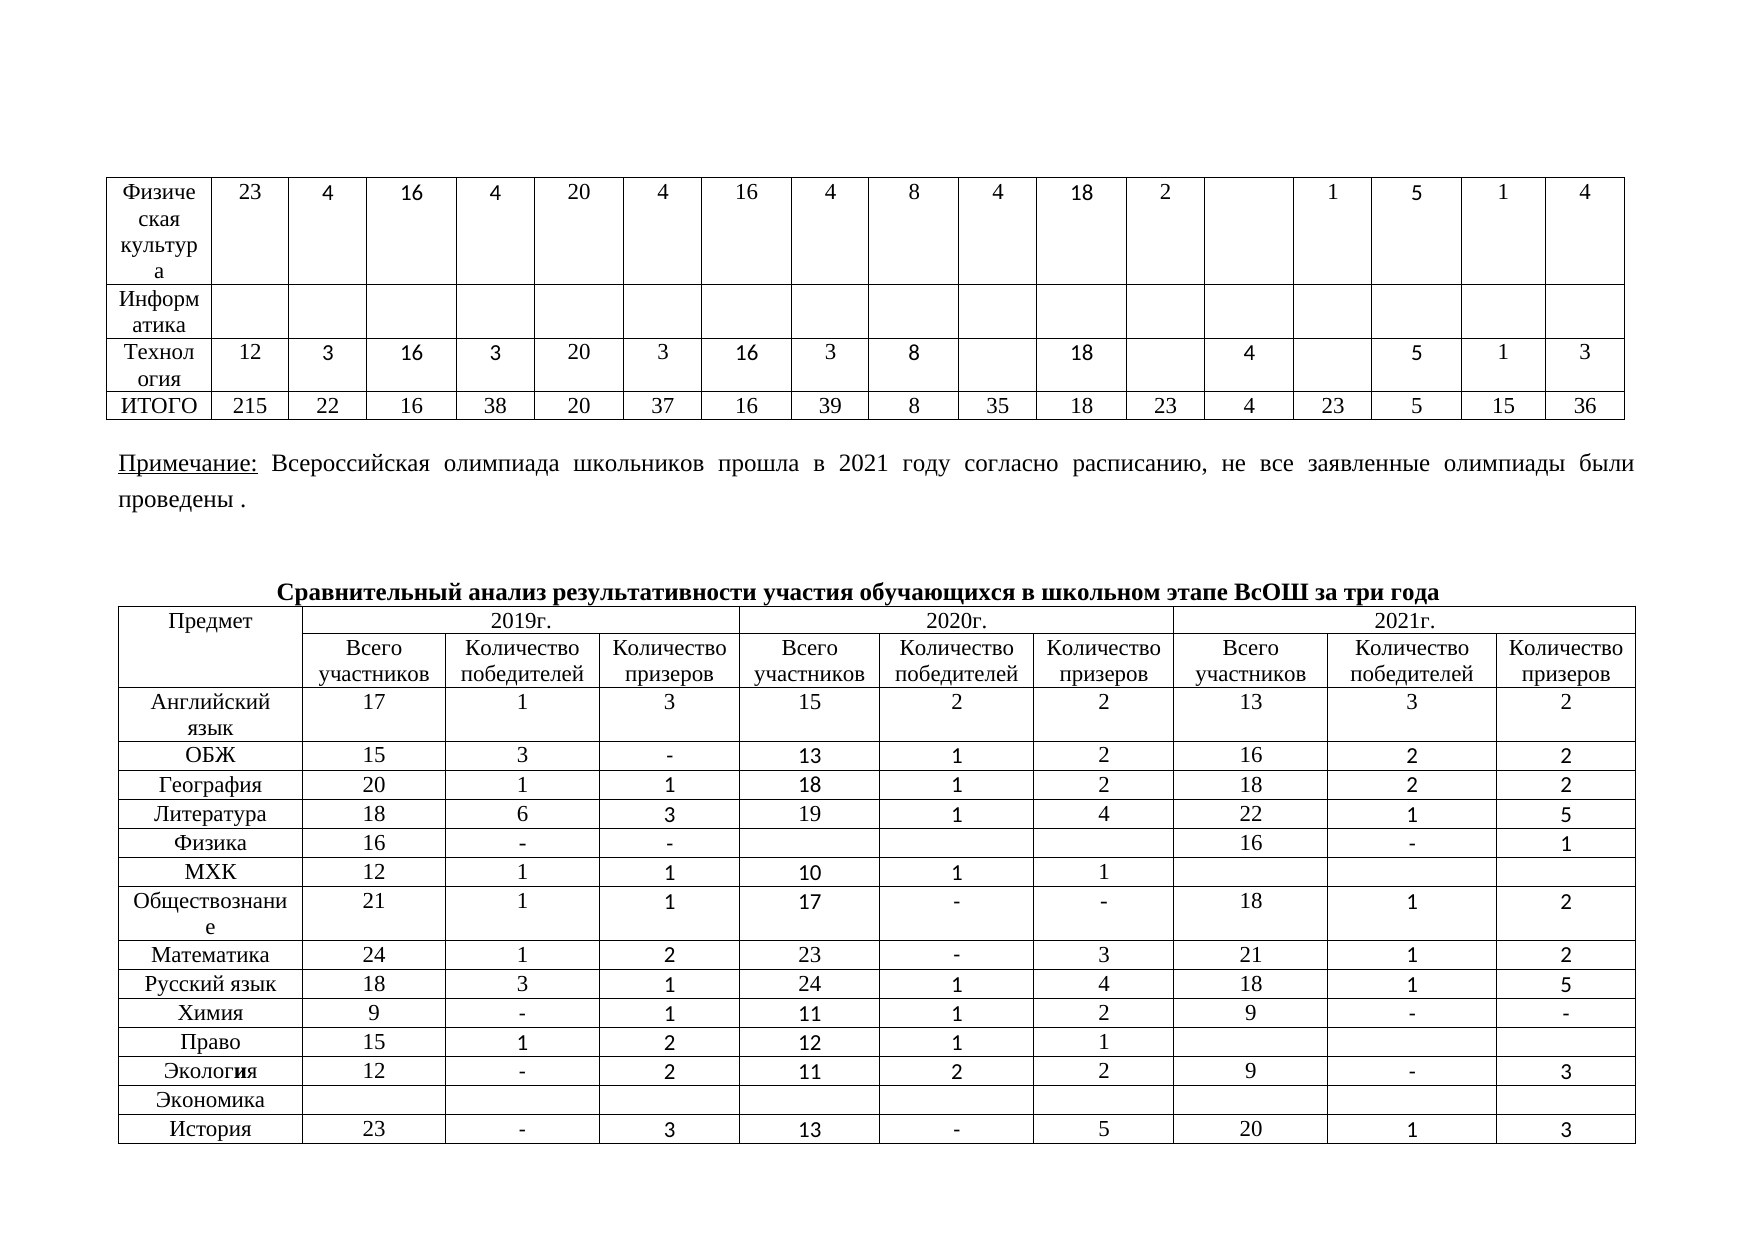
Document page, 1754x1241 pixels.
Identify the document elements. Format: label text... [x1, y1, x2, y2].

table_cell 19 [740, 800, 879, 828]
table_cell 2 [1034, 1057, 1173, 1085]
table_cell 1 [1034, 858, 1173, 886]
table_cell 1 [1034, 1028, 1173, 1056]
table_cell 16 [367, 178, 456, 284]
table_cell 18 [1174, 887, 1327, 939]
table_cell - [1328, 999, 1496, 1027]
table_cell 18 [1174, 771, 1327, 799]
table_cell 3 [446, 742, 599, 769]
table_cell 16 [1174, 742, 1327, 769]
table_cell 1 [880, 800, 1033, 828]
table_cell Экология [119, 1057, 302, 1085]
table_cell - [600, 829, 739, 857]
table_cell - [446, 1115, 599, 1143]
table_cell 17 [303, 688, 445, 741]
table_cell [1294, 285, 1371, 337]
table_cell 4 [457, 178, 534, 284]
table_cell 18 [303, 970, 445, 998]
table_cell [1546, 285, 1624, 337]
table_header 2020г. [740, 607, 1173, 633]
table_cell 39 [792, 392, 868, 418]
table_cell 4 [1034, 970, 1173, 998]
table_cell 4 [1546, 178, 1624, 284]
table_cell 24 [303, 941, 445, 969]
table_cell 11 [740, 1057, 879, 1085]
table_cell 8 [869, 178, 958, 284]
table_cell 23 [740, 941, 879, 969]
table_cell [1328, 1086, 1496, 1114]
table_cell 23 [1294, 392, 1371, 418]
table_cell 215 [212, 392, 288, 418]
table_cell 2 [880, 1057, 1033, 1085]
table_cell 3 [600, 688, 739, 741]
table_cell 2 [1328, 771, 1496, 799]
table_cell 1 [446, 1028, 599, 1056]
table_cell 20 [535, 178, 623, 284]
table_cell 1 [446, 858, 599, 886]
table_cell 15 [303, 742, 445, 769]
table_cell География [119, 771, 302, 799]
table_cell 18 [1037, 178, 1126, 284]
table_cell 1 [600, 858, 739, 886]
table_cell 5 [1372, 178, 1461, 284]
table_cell [212, 285, 288, 337]
table_cell [600, 1086, 739, 1114]
table_cell [1037, 285, 1126, 337]
table_cell 10 [740, 858, 879, 886]
table_cell 1 [1328, 970, 1496, 998]
table_cell [1127, 285, 1204, 337]
table_cell 20 [1174, 1115, 1327, 1143]
table_cell 20 [303, 771, 445, 799]
table_cell [880, 1086, 1033, 1114]
table_cell 1 [1462, 339, 1545, 391]
table_cell Информатика [107, 285, 211, 337]
table_cell 4 [624, 178, 701, 284]
table_cell 21 [1174, 941, 1327, 969]
table_cell [959, 339, 1036, 391]
table_cell [1497, 1086, 1635, 1114]
table_header 2021г. [1174, 607, 1635, 633]
table_cell 20 [535, 392, 623, 418]
table_cell 1 [1328, 1115, 1496, 1143]
table_cell 38 [457, 392, 534, 418]
table_cell 13 [740, 742, 879, 769]
table_cell 5 [1497, 800, 1635, 828]
table_cell - [880, 1115, 1033, 1143]
text Примечание: Всероссийская олимпиада школьников прошла в 2021 году согласно расписанию, не все заявленные олимпиады были проведены . [118, 448, 1636, 513]
table_cell 3 [1034, 941, 1173, 969]
table_cell 4 [1205, 339, 1293, 391]
table_cell 5 [1497, 970, 1635, 998]
table_cell 4 [1034, 800, 1173, 828]
table_cell 1 [600, 970, 739, 998]
table_cell 1 [1294, 178, 1371, 284]
table_cell 3 [792, 339, 868, 391]
table_header 2019г. [303, 607, 739, 633]
table_cell 1 [446, 941, 599, 969]
table_cell Обществознание [119, 887, 302, 939]
table_cell - [880, 887, 1033, 939]
table_cell 3 [1328, 688, 1496, 741]
table_cell [1462, 285, 1545, 337]
table_cell [792, 285, 868, 337]
table_cell 36 [1546, 392, 1624, 418]
table_cell 1 [1328, 941, 1496, 969]
table_cell 21 [303, 887, 445, 939]
table_cell 16 [702, 339, 791, 391]
table_cell 18 [740, 771, 879, 799]
table_cell 2 [600, 941, 739, 969]
table_cell Всего участников [303, 634, 445, 687]
table_cell [1034, 829, 1173, 857]
table_cell 16 [303, 829, 445, 857]
table_cell [1328, 858, 1496, 886]
table_cell 12 [212, 339, 288, 391]
table_cell [702, 285, 791, 337]
table_cell [959, 285, 1036, 337]
table_cell - [446, 999, 599, 1027]
table_cell Всего участников [740, 634, 879, 687]
table_cell 1 [880, 1028, 1033, 1056]
table_cell [303, 1086, 445, 1114]
table_cell 5 [1034, 1115, 1173, 1143]
table_cell 2 [1497, 887, 1635, 939]
table_cell 2 [1497, 771, 1635, 799]
table_cell [1174, 1028, 1327, 1056]
table_cell 1 [600, 887, 739, 939]
table_cell 2 [1034, 771, 1173, 799]
table_cell 9 [1174, 999, 1327, 1027]
table_cell [1497, 1028, 1635, 1056]
table_cell 4 [289, 178, 366, 284]
table_cell 23 [212, 178, 288, 284]
table_cell Физическая культура [107, 178, 211, 284]
table_cell 18 [1174, 970, 1327, 998]
table_cell 4 [792, 178, 868, 284]
table_cell 15 [1462, 392, 1545, 418]
table_cell 3 [1497, 1115, 1635, 1143]
table_cell 9 [303, 999, 445, 1027]
table_cell 13 [1174, 688, 1327, 741]
table_cell 20 [535, 339, 623, 391]
table_cell Физика [119, 829, 302, 857]
table_cell 3 [457, 339, 534, 391]
table_cell 5 [1372, 392, 1461, 418]
table_cell 1 [1328, 800, 1496, 828]
table_cell 2 [600, 1028, 739, 1056]
table_cell Русский язык [119, 970, 302, 998]
table_cell [740, 829, 879, 857]
table_cell 11 [740, 999, 879, 1027]
table_cell Технология [107, 339, 211, 391]
table_cell ИТОГО [107, 392, 211, 418]
table_cell 1 [880, 970, 1033, 998]
table_cell 23 [1127, 392, 1204, 418]
table_cell Количество победителей [1328, 634, 1496, 687]
table_cell 8 [869, 392, 958, 418]
table_cell 1 [880, 742, 1033, 769]
table_cell 23 [303, 1115, 445, 1143]
table_cell 8 [869, 339, 958, 391]
table_cell 4 [1205, 392, 1293, 418]
table_cell Химия [119, 999, 302, 1027]
table_cell [367, 285, 456, 337]
table_cell 1 [1462, 178, 1545, 284]
table_cell 37 [624, 392, 701, 418]
table_cell 2 [1034, 999, 1173, 1027]
table_cell [1174, 1086, 1327, 1114]
table_cell 3 [289, 339, 366, 391]
table_cell 12 [740, 1028, 879, 1056]
table_cell [289, 285, 366, 337]
table_cell [457, 285, 534, 337]
table_cell 3 [600, 800, 739, 828]
table_cell 24 [740, 970, 879, 998]
table_cell - [446, 1057, 599, 1085]
table_cell Количество призеров [600, 634, 739, 687]
table_cell 16 [702, 392, 791, 418]
table_cell [535, 285, 623, 337]
table_cell 2 [1497, 941, 1635, 969]
text Сравнительный анализ результативности участия обучающихся в школьном этапе ВсОШ за три года [193, 577, 1523, 606]
table_cell 35 [959, 392, 1036, 418]
table_cell МХК [119, 858, 302, 886]
table_cell [1328, 1028, 1496, 1056]
table_cell 5 [1372, 339, 1461, 391]
table_cell 16 [367, 392, 456, 418]
table_cell - [880, 941, 1033, 969]
table_cell 6 [446, 800, 599, 828]
table_cell Всего участников [1174, 634, 1327, 687]
table_cell Математика [119, 941, 302, 969]
table_cell 2 [1497, 688, 1635, 741]
table_cell Количество призеров [1497, 634, 1635, 687]
table_cell 22 [1174, 800, 1327, 828]
table_cell 3 [446, 970, 599, 998]
table_cell 3 [1546, 339, 1624, 391]
table_cell 9 [1174, 1057, 1327, 1085]
table_cell 18 [1037, 339, 1126, 391]
table_cell 15 [303, 1028, 445, 1056]
table_cell [1205, 178, 1293, 284]
table_cell 3 [1497, 1057, 1635, 1085]
table_cell 12 [303, 1057, 445, 1085]
table_cell [446, 1086, 599, 1114]
table_cell - [1497, 999, 1635, 1027]
table_cell - [446, 829, 599, 857]
table_cell 2 [1328, 742, 1496, 769]
table_cell 3 [600, 1115, 739, 1143]
table_cell 2 [1034, 742, 1173, 769]
table_cell 1 [1497, 829, 1635, 857]
table_cell 1 [446, 688, 599, 741]
table_cell 17 [740, 887, 879, 939]
table_cell 1 [600, 999, 739, 1027]
table_cell [1372, 285, 1461, 337]
table_cell - [1034, 887, 1173, 939]
table_cell 12 [303, 858, 445, 886]
table_cell Количество победителей [446, 634, 599, 687]
table_cell 1 [880, 771, 1033, 799]
table_cell [624, 285, 701, 337]
table_cell [869, 285, 958, 337]
table_cell [1174, 858, 1327, 886]
table_cell 1 [446, 771, 599, 799]
table_cell 2 [1127, 178, 1204, 284]
table_cell 4 [959, 178, 1036, 284]
table_cell Количество победителей [880, 634, 1033, 687]
table_cell История [119, 1115, 302, 1143]
table_cell - [1328, 1057, 1496, 1085]
table_cell Право [119, 1028, 302, 1056]
table_cell 22 [289, 392, 366, 418]
table_cell [880, 829, 1033, 857]
table_cell 1 [880, 999, 1033, 1027]
table_cell 2 [600, 1057, 739, 1085]
table_cell 2 [1497, 742, 1635, 769]
table_cell Экономика [119, 1086, 302, 1114]
table_cell [1205, 285, 1293, 337]
table_cell 15 [740, 688, 879, 741]
table_cell 2 [880, 688, 1033, 741]
table_cell ОБЖ [119, 742, 302, 769]
table_cell 13 [740, 1115, 879, 1143]
table_cell [1497, 858, 1635, 886]
table_cell [1294, 339, 1371, 391]
table_cell 16 [1174, 829, 1327, 857]
table_cell Количество призеров [1034, 634, 1173, 687]
table_cell Английский язык [119, 688, 302, 741]
table_cell - [1328, 829, 1496, 857]
table_cell 1 [1328, 887, 1496, 939]
table_cell 16 [702, 178, 791, 284]
table_header Предмет [119, 607, 302, 687]
table_cell 1 [446, 887, 599, 939]
table_cell [740, 1086, 879, 1114]
table_cell Литература [119, 800, 302, 828]
table_cell 18 [1037, 392, 1126, 418]
table_cell 18 [303, 800, 445, 828]
table_cell [1034, 1086, 1173, 1114]
table_cell [1127, 339, 1204, 391]
table_cell 3 [624, 339, 701, 391]
table_cell 1 [600, 771, 739, 799]
table_cell 2 [1034, 688, 1173, 741]
table_cell 1 [880, 858, 1033, 886]
table_cell 16 [367, 339, 456, 391]
table_cell - [600, 742, 739, 769]
